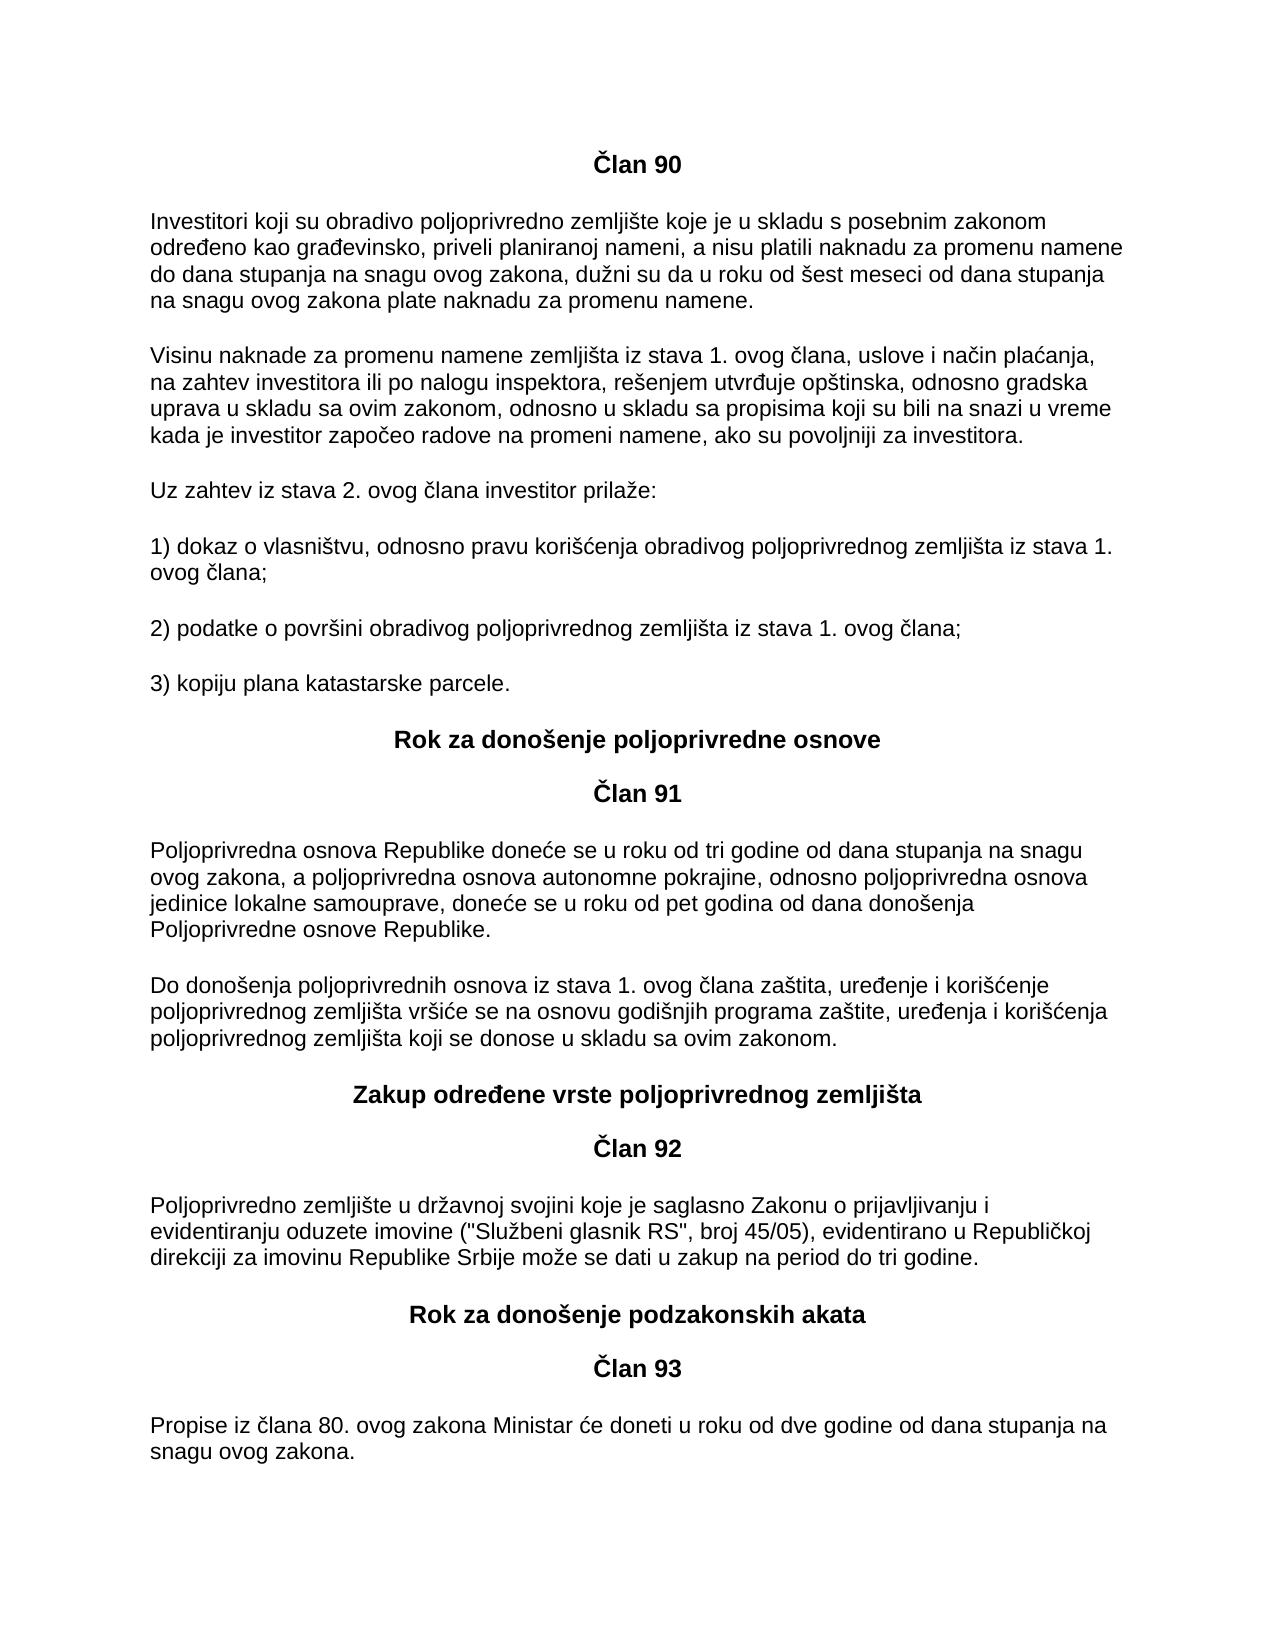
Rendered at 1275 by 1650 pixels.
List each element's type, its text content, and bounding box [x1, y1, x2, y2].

text 1) dokaz o vlasništvu, odnosno pravu korišćenja obradivog poljoprivrednog zemljišta iz stava 1. ovog člana; [150, 533, 1125, 585]
text Poljoprivredno zemljište u državnoj svojini koje je saglasno Zakonu o prijavljivanju i evidentiranju oduzete imovine ("Službeni glasnik RS", broj 45/05), evidentirano u Republičkoj direkciji za imovinu Republike Srbije može se dati u zakup na period do tri godine. [150, 1192, 1125, 1271]
text 2) podatke o površini obradivog poljoprivrednog zemljišta iz stava 1. ovog člana; [150, 614, 1125, 641]
text 3) kopiju plana katastarske parcele. [150, 670, 1125, 696]
text Zakup određene vrste poljoprivrednog zemljišta [150, 1080, 1125, 1109]
text Član 93 [150, 1354, 1125, 1382]
text Rok za donošenje poljoprivredne osnove [150, 726, 1125, 754]
text Rok za donošenje podzakonskih akata [150, 1300, 1125, 1329]
text Propise iz člana 80. ovog zakona Ministar će doneti u roku od dve godine od dana stupanja na snagu ovog zakona. [150, 1412, 1125, 1464]
text Član 91 [150, 779, 1125, 808]
text Uz zahtev iz stava 2. ovog člana investitor prilaže: [150, 477, 1125, 503]
text Visinu naknade za promenu namene zemljišta iz stava 1. ovog člana, uslove i način plaćanja, na zahtev investitora ili po nalogu inspektora, rešenjem utvrđuje opštinska, odnosno gradska uprava u skladu sa ovim zakonom, odnosno u skladu sa propisima koji su bili na snazi u vreme kada je investitor započeo radove na promeni namene, ako su povoljniji za investitora. [150, 342, 1125, 448]
text Investitori koji su obradivo poljoprivredno zemljište koje je u skladu s posebnim zakonom određeno kao građevinsko, priveli planiranoj nameni, a nisu platili naknadu za promenu namene do dana stupanja na snagu ovog zakona, dužni su da u roku od šest meseci od dana stupanja na snagu ovog zakona plate naknadu za promenu namene. [150, 208, 1125, 313]
text Član 92 [150, 1134, 1125, 1162]
text Do donošenja poljoprivrednih osnova iz stava 1. ovog člana zaštita, uređenje i korišćenje poljoprivrednog zemljišta vršiće se na osnovu godišnjih programa zaštite, uređenja i korišćenja poljoprivrednog zemljišta koji se donose u skladu sa ovim zakonom. [150, 972, 1125, 1051]
text Član 90 [150, 150, 1125, 179]
text Poljoprivredna osnova Republike doneće se u roku od tri godine od dana stupanja na snagu ovog zakona, a poljoprivredna osnova autonomne pokrajine, odnosno poljoprivredna osnova jedinice lokalne samouprave, doneće se u roku od pet godina od dana donošenja Poljoprivredne osnove Republike. [150, 837, 1125, 943]
